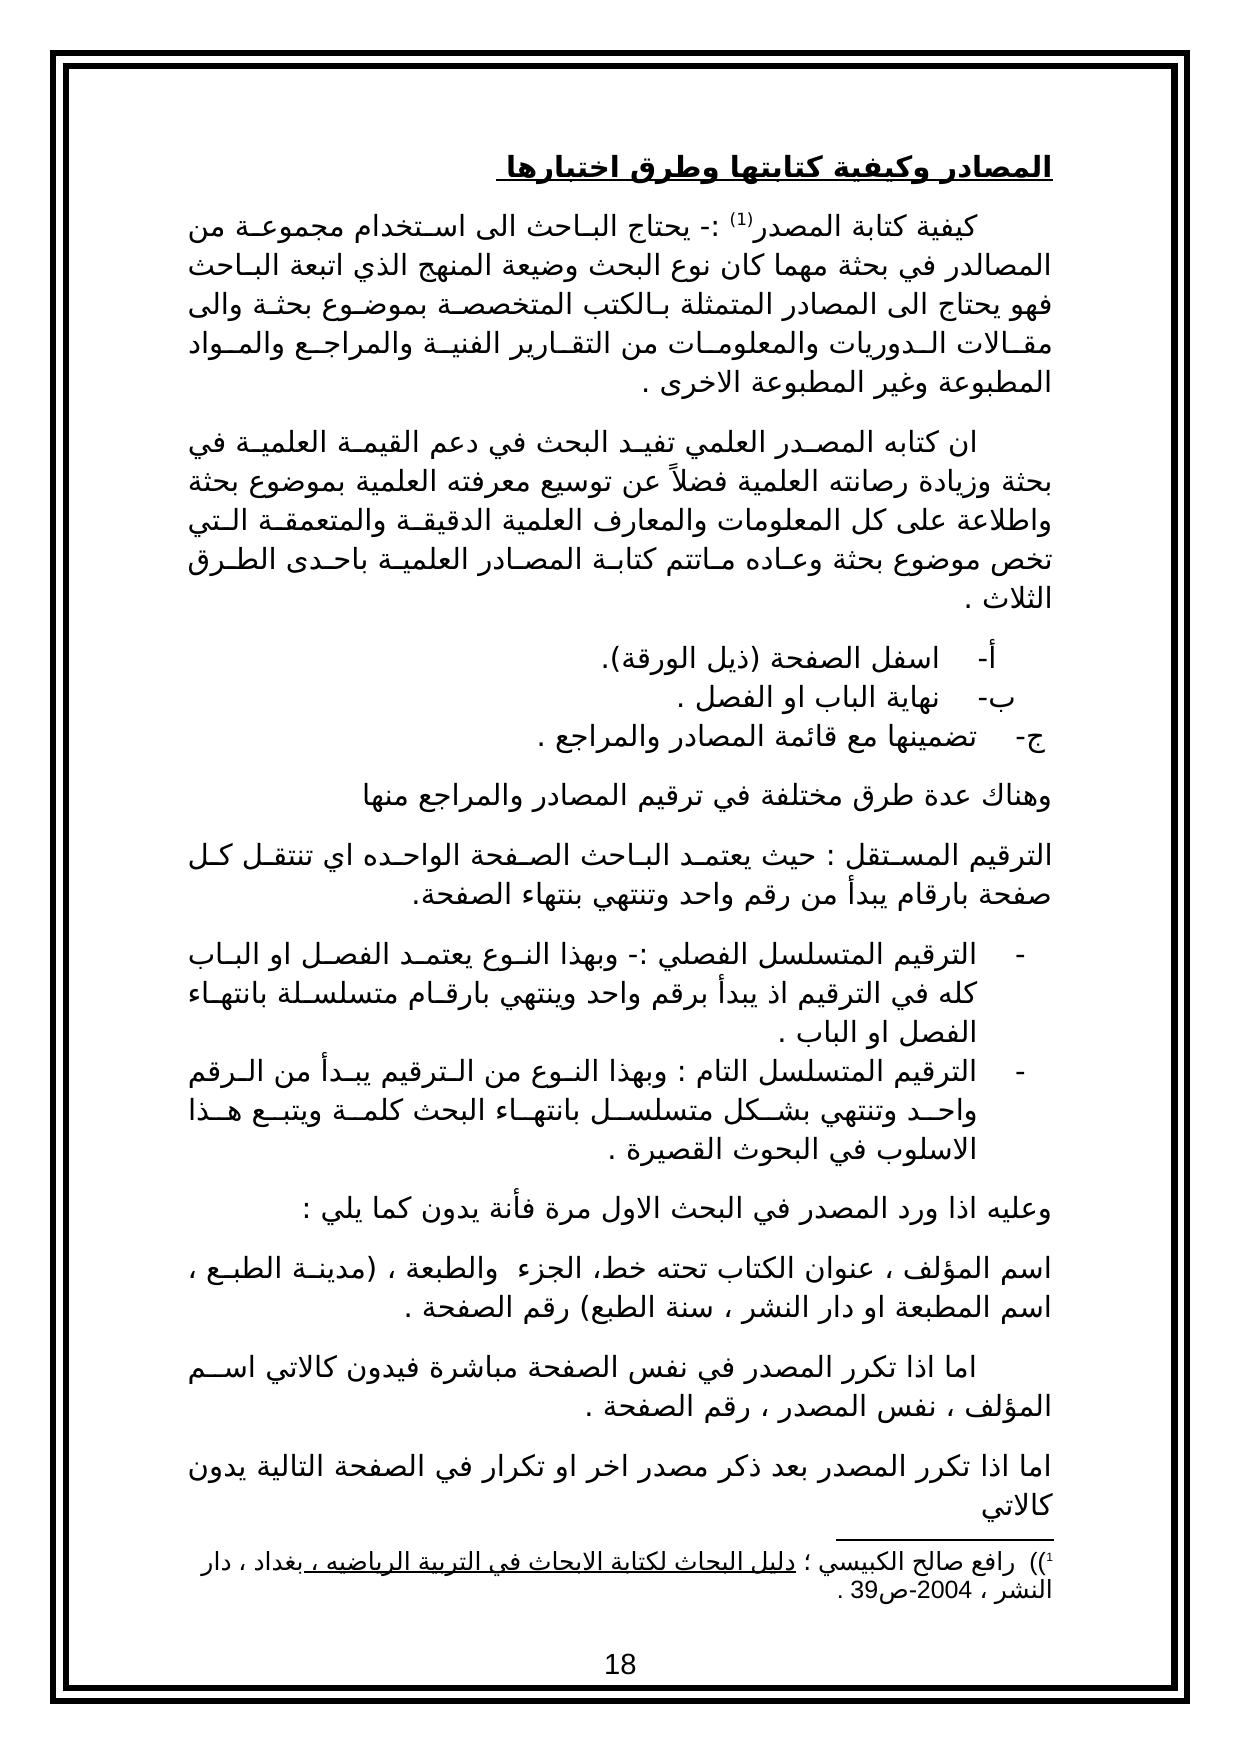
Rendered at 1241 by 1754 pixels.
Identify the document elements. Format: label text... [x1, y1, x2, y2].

list الترقيم المتسلسل الفصلي :- وبهذا النوع يعتمد الفصل او الباب كله في الترقيم اذ يبدأ برقم واحد وينتهي بارقام متسلسلة بانتهاء الفصل او الباب . [187, 937, 1015, 1049]
text المصادر وكيفية كتابتها وطرق اختبارها [187, 150, 1053, 184]
text ان كتابه المصدر العلمي تفيد البحث في دعم القيمة العلمية في بحثة وزيادة رصانته العلمية فضلاً عن توسيع معرفته العلمية بموضوع بحثة واطلاعة على كل المعلومات والمعارف العلمية الدقيقة والمتعمقة التي تخص موضوع بحثة وعاده ماتتم كتابة المصادر العلمية باحدى الطرق الثلاث . [187, 425, 1053, 615]
list الترقيم المتسلسل التام : وبهذا النوع من الترقيم يبدأ من الرقم واحد وتنتهي بشكل متسلسل بانتهاء البحث كلمة ويتبع هذا الاسلوب في البحوث القصيرة . [187, 1054, 1015, 1166]
text وعليه اذا ورد المصدر في البحث الاول مرة فأنة يدون كما يلي : [187, 1192, 1053, 1226]
text الترقيم المستقل : حيث يعتمد الباحث الصفحة الواحده اي تنتقل كل صفحة بارقام يبدأ من رقم واحد وتنتهي بنتهاء الصفحة. [187, 838, 1053, 911]
list نهاية الباب او الفصل . [187, 680, 978, 714]
text وهناك عدة طرق مختلفة في ترقيم المصادر والمراجع منها [187, 779, 1053, 813]
text كيفية كتابة المصدر() :- يحتاج الباحث الى استخدام مجموعة من المصالدر في بحثة مهما كان نوع البحث وضيعة المنهج الذي اتبعة الباحث فهو يحتاج الى المصادر المتمثلة بالكتب المتخصصة بموضوع بحثة والى مقالات الدوريات والمعلومات من التقارير الفنية والمراجع والمواد المطبوعة وغير المطبوعة الاخرى . [187, 210, 1053, 399]
text اما اذا تكرر المصدر في نفس الصفحة مباشرة فيدون كالاتي اسم المؤلف ، نفس المصدر ، رقم الصفحة . [187, 1350, 1053, 1423]
list اسفل الصفحة (ذيل الورقة). [187, 641, 978, 675]
text اما اذا تكرر المصدر بعد ذكر مصدر اخر او تكرار في الصفحة التالية يدون كالاتي [187, 1449, 1053, 1522]
list تضمينها مع قائمة المصادر والمراجع . [187, 719, 1015, 753]
text اسم المؤلف ، عنوان الكتاب تحته خط، الجزء والطبعة ، (مدينة الطبع ، اسم المطبعة او دار النشر ، سنة الطبع) رقم الصفحة . [187, 1252, 1053, 1324]
